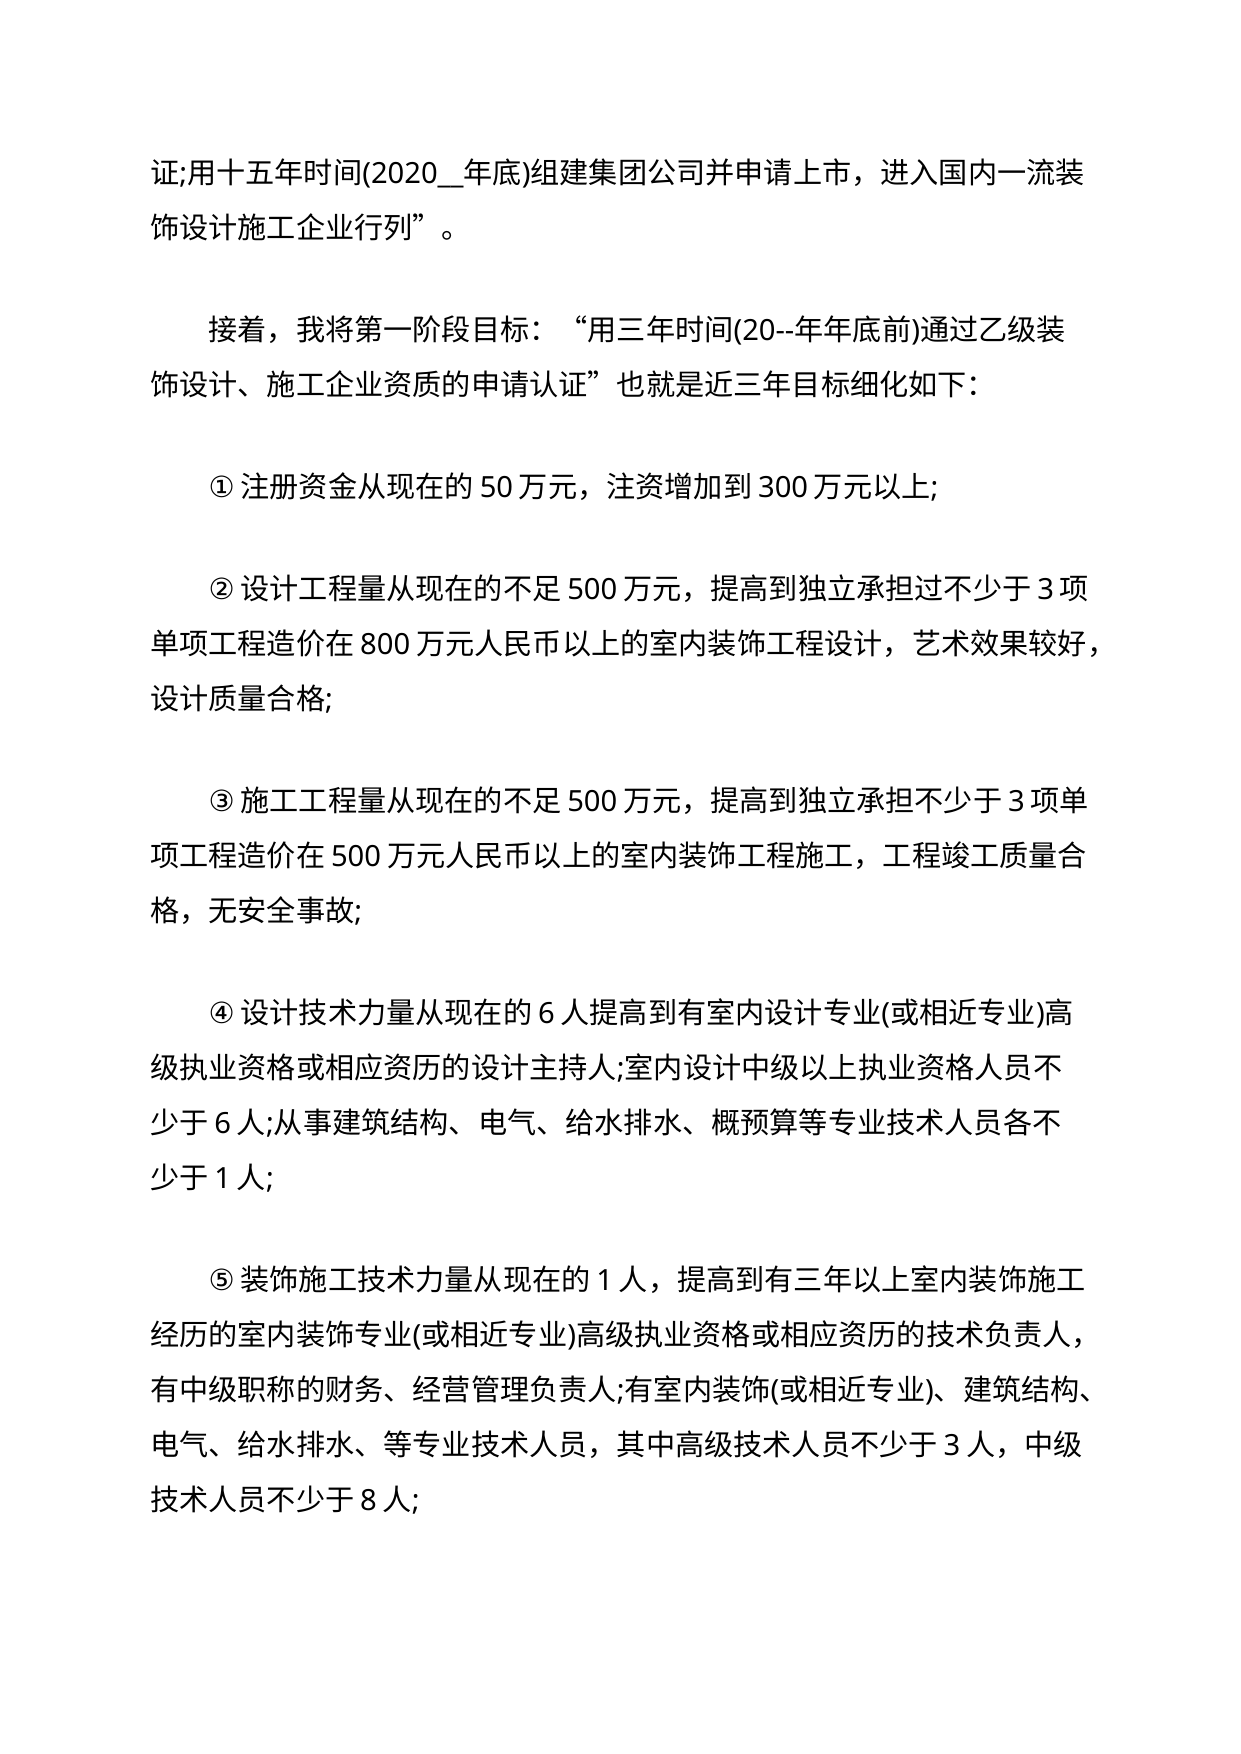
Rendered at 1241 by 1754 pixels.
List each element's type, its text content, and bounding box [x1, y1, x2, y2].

text ④设计技术力量从现在的6人提高到有室内设计专业(或相近专业)高级执业资格或相应资历的设计主持人;室内设计中级以上执业资格人员不少于6人;从事建筑结构、电气、给水排水、概预算等专业技术人员各不少于1人; [150, 989, 1090, 1197]
text ①注册资金从现在的50万元，注资增加到300万元以上; [150, 463, 1090, 506]
text 接着，我将第一阶段目标：“用三年时间(20--年年底前)通过乙级装饰设计、施工企业资质的申请认证”也就是近三年目标细化如下： [150, 307, 1090, 404]
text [150, 150, 1090, 247]
text ②设计工程量从现在的不足500万元，提高到独立承担过不少于3项单项工程造价在800万元人民币以上的室内装饰工程设计，艺术效果较好，设计质量合格; [150, 566, 1090, 718]
text ③施工工程量从现在的不足500万元，提高到独立承担不少于3项单项工程造价在500万元人民币以上的室内装饰工程施工，工程竣工质量合格，无安全事故; [150, 777, 1090, 930]
text ⑤装饰施工技术力量从现在的1人，提高到有三年以上室内装饰施工经历的室内装饰专业(或相近专业)高级执业资格或相应资历的技术负责人，有中级职称的财务、经营管理负责人;有室内装饰(或相近专业)、建筑结构、电气、给水排水、等专业技术人员，其中高级技术人员不少于3人，中级技术人员不少于8人; [150, 1256, 1090, 1519]
